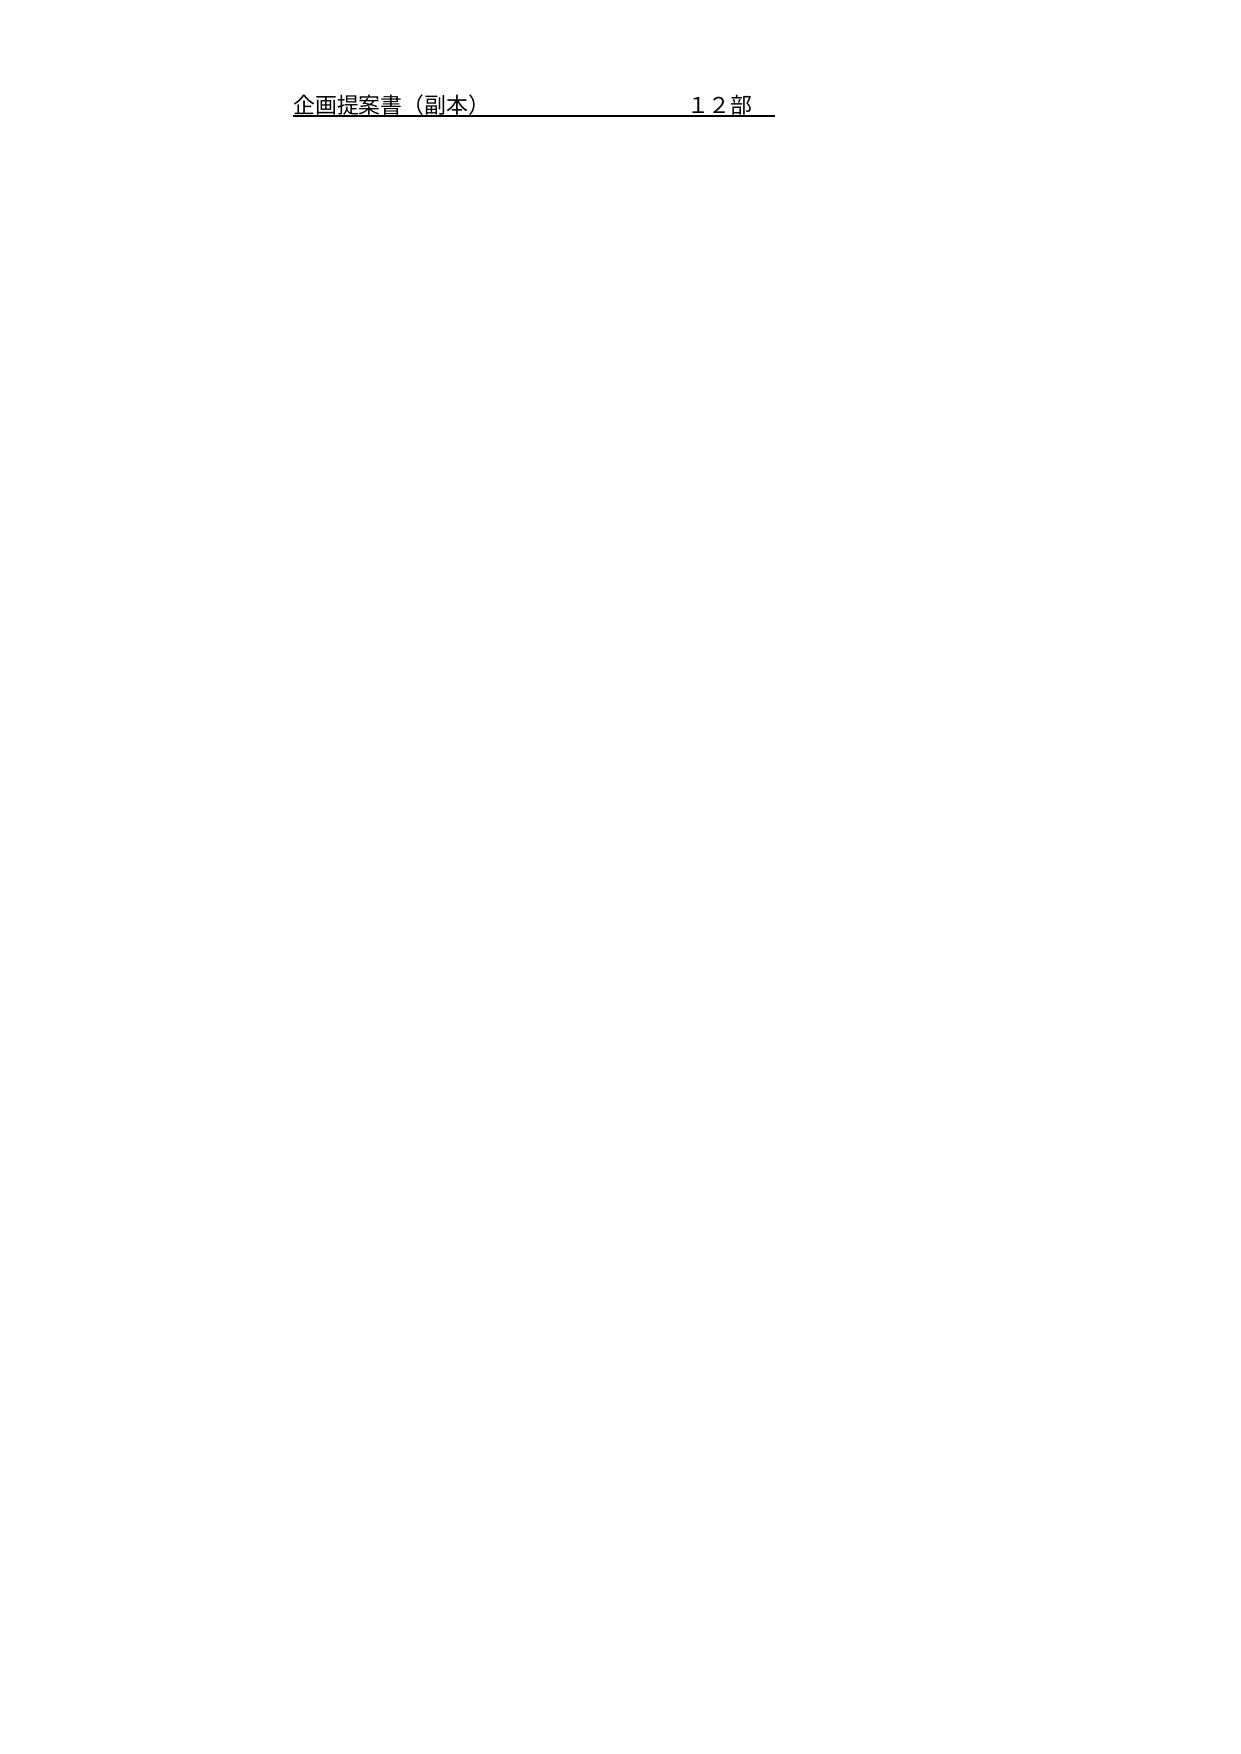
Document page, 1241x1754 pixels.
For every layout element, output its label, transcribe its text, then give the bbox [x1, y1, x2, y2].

text 企画提案書（副本） １２部 [118, 72, 1122, 136]
